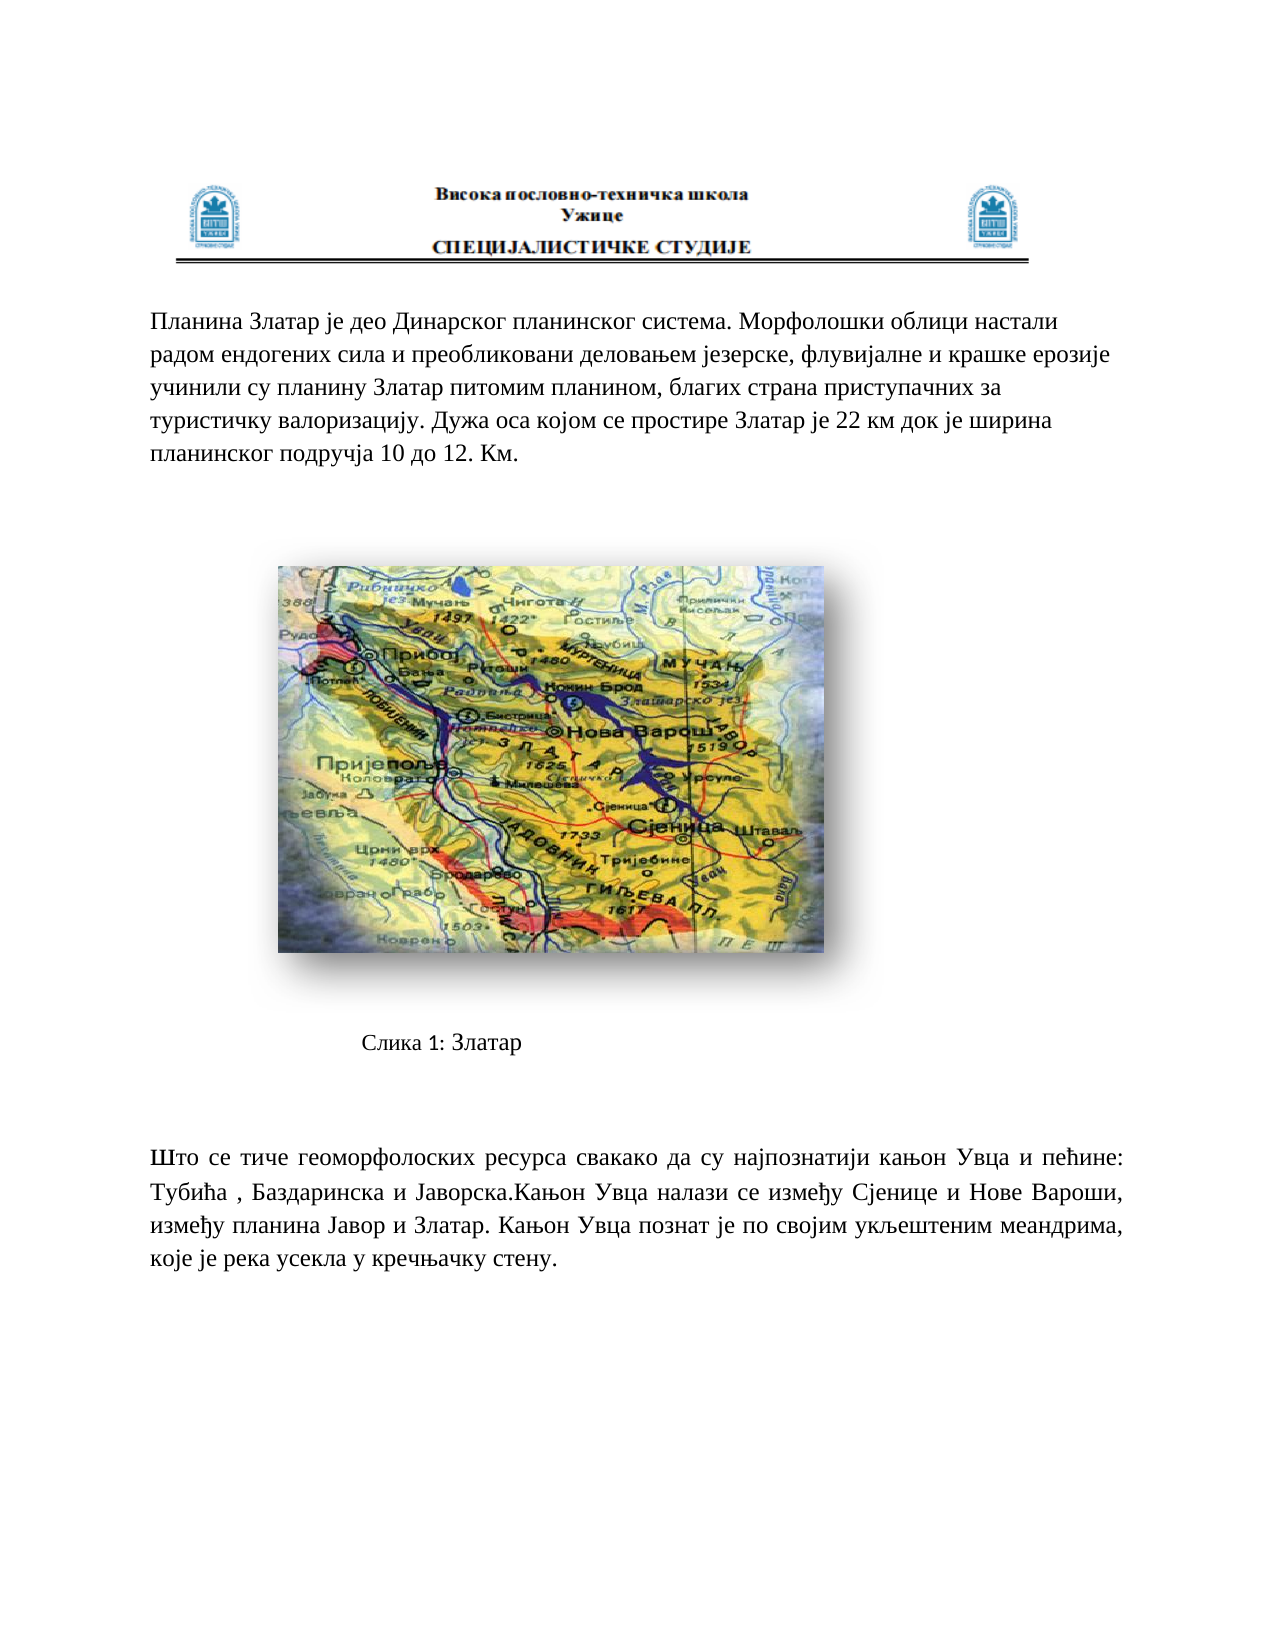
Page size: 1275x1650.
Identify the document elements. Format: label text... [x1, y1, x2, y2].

text Планина Златар је део Динарског планинског система. Морфолошки облици настали радом ендогених сила и преобликовани деловањем језерске, флувијалне и крашке ерозије учинили су планину Златар питомим планином, благих страна приступачних за туристичку валоризацију. Дужа оса којом се простире Златар је 22 км док је ширина планинског подручја 10 до 12. Км. [150, 306, 1125, 467]
text што се тиче геоморфолоских ресурса свакако да су најпознатији кањон Увца и пећине: Тубића , Баздаринска и Јаворска.Кањон Увца налази се између Сјенице и Нове Вароши, између планина Јавор и Златар. Кањон Увца познат је по својим укљештеним меандрима, које је река усекла у кречњачку стену. [150, 1135, 1125, 1272]
picture [150, 150, 1050, 282]
picture [278, 566, 824, 953]
text Слика 1: Златар [150, 1027, 1125, 1056]
